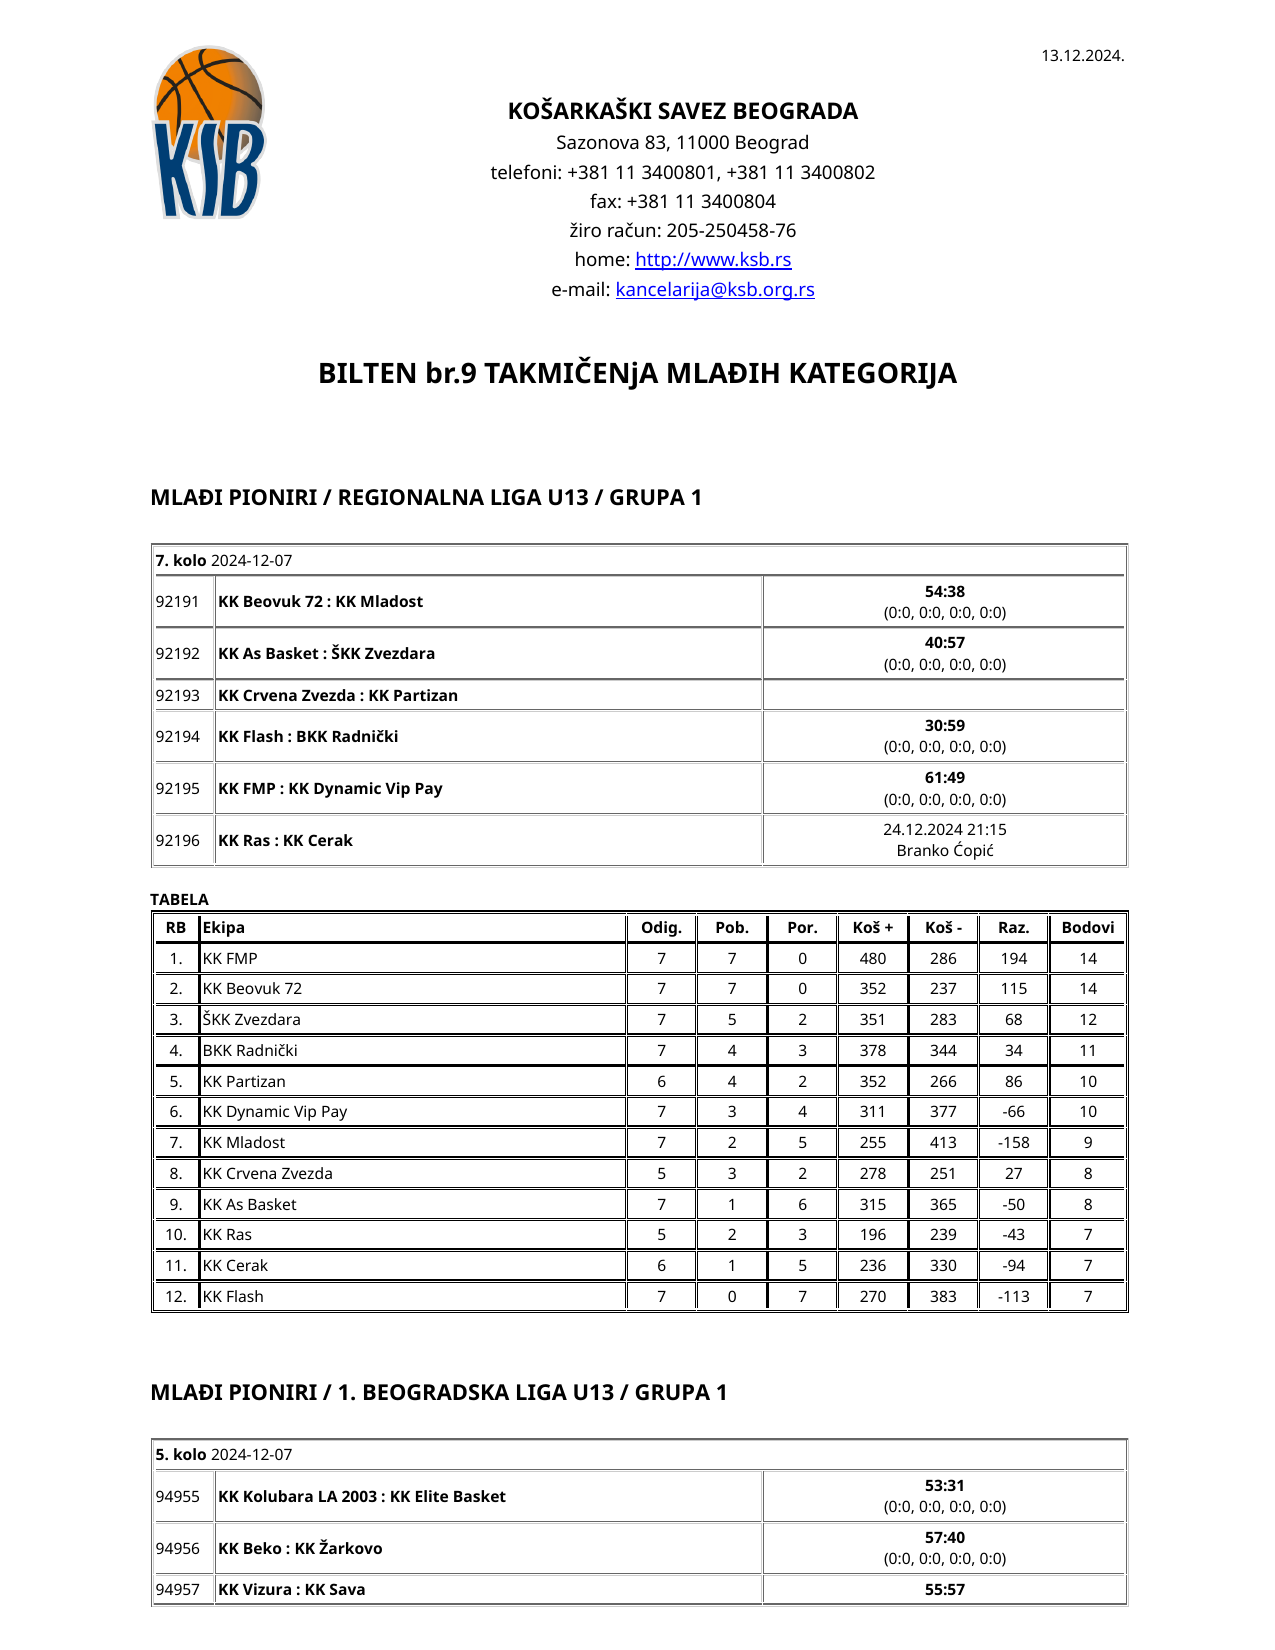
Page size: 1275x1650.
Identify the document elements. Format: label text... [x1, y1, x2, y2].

table_cell 270 [838, 1283, 908, 1310]
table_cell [763, 1573, 1126, 1603]
table_cell -43 [980, 1221, 1047, 1248]
table_cell 10 [1051, 1064, 1126, 1095]
table_cell 24.12.2024 21:15 Branko Ćopić [763, 813, 1127, 864]
table_cell 330 [910, 1252, 977, 1279]
table_cell 4 [769, 1098, 836, 1125]
table_cell 6 [769, 1190, 836, 1218]
table_cell 278 [839, 1160, 907, 1187]
table_cell 2 [769, 1006, 836, 1033]
table_cell 7 [628, 1006, 695, 1033]
table_cell 266 [910, 1067, 977, 1095]
table_header Ekipa [199, 914, 626, 941]
table_cell -50 [980, 1190, 1047, 1218]
table_header Odig. [626, 914, 697, 941]
table_cell 4 [698, 1067, 766, 1095]
table_cell 61:49 (0:0, 0:0, 0:0, 0:0) [763, 761, 1127, 813]
table_cell 92192 [154, 626, 213, 678]
table_cell KK Flash : BKK Radnički [216, 712, 761, 761]
table_cell 377 [910, 1098, 977, 1125]
table_cell 5 [769, 1252, 836, 1279]
table_cell KK Flash [199, 1283, 626, 1310]
table_cell KK Partizan [201, 1067, 625, 1095]
table_cell 255 [839, 1129, 907, 1156]
table_cell 0 [769, 944, 836, 972]
table_cell BKK Radnički [201, 1037, 625, 1064]
table_cell 7 [1051, 1248, 1126, 1279]
table_cell 7 [628, 975, 695, 1002]
table_cell KK Vizura : KK Sava [215, 1576, 763, 1603]
table_cell 352 [839, 1067, 907, 1095]
table_cell 7 [628, 944, 695, 972]
table_cell KK Beovuk 72 : KK Mladost [216, 577, 761, 626]
table_cell 283 [910, 1006, 977, 1033]
table_cell 365 [910, 1190, 977, 1218]
table_cell 92191 [154, 574, 213, 626]
table_cell KK Dynamic Vip Pay [201, 1098, 625, 1125]
table_cell 3 [769, 1221, 836, 1248]
table_cell ŠKK Zvezdara [201, 1006, 625, 1033]
table_cell 0 [697, 1283, 767, 1310]
text MLAĐI PIONIRI / 1. BEOGRADSKA LIGA U13 / GRUPA 1 [150, 1313, 1125, 1438]
table_cell 194 [980, 944, 1047, 972]
table_cell KK Kolubara LA 2003 : KK Elite Basket [216, 1472, 761, 1521]
table_cell 196 [839, 1221, 907, 1248]
table_cell KK Ras [201, 1221, 625, 1248]
table_cell 92194 [152, 709, 215, 761]
table_cell 344 [910, 1037, 977, 1064]
table_cell KK As Basket [201, 1190, 625, 1218]
table_cell 86 [980, 1067, 1047, 1095]
table_cell 239 [910, 1221, 977, 1248]
table_cell 27 [980, 1160, 1047, 1187]
table_cell 0 [769, 975, 836, 1002]
table_cell -113 [979, 1279, 1049, 1310]
table_cell 8 [1049, 1187, 1127, 1218]
table_cell KK Crvena Zvezda : KK Partizan [216, 681, 761, 709]
table_cell 237 [910, 975, 977, 1002]
table_cell 7 [626, 1283, 697, 1310]
table_cell 5 [769, 1129, 836, 1156]
table_cell 315 [839, 1190, 907, 1218]
table_header Koš - [908, 914, 978, 941]
table_cell 34 [980, 1037, 1047, 1064]
table_cell 10 [1049, 1095, 1127, 1125]
table_header Raz. [979, 912, 1049, 941]
table_cell 1 [698, 1190, 766, 1218]
table_cell 378 [839, 1037, 907, 1064]
table_cell 3 [698, 1098, 766, 1125]
table_cell 94955 [154, 1469, 213, 1521]
table_header [150, 44, 337, 353]
table_cell 53:31 (0:0, 0:0, 0:0, 0:0) [764, 1469, 1126, 1521]
table_header 13.12.2024. [1029, 44, 1125, 353]
table_header Por. [767, 914, 838, 941]
table_header Bodovi [1049, 914, 1126, 941]
table_cell 115 [980, 975, 1047, 1002]
table_cell 8 [1051, 1156, 1126, 1187]
table_cell 68 [980, 1006, 1047, 1033]
table_cell [764, 678, 1127, 709]
table_cell 92193 [152, 678, 213, 709]
table_cell KK Mladost [201, 1129, 625, 1156]
table_cell KK Ras : KK Cerak [215, 816, 763, 864]
table_cell 6 [628, 1252, 695, 1279]
text BILTEN br.9 TAKMIČENjA MLAĐIH KATEGORIJA [150, 353, 1125, 392]
table_cell 1. [154, 941, 198, 972]
table_cell 286 [910, 944, 977, 972]
table_cell 6. [152, 1095, 199, 1125]
table_cell 480 [839, 944, 907, 972]
table_cell 4. [154, 1033, 198, 1064]
table_cell 4 [698, 1037, 766, 1064]
table_cell 7 [628, 1129, 695, 1156]
table_cell KK Cerak [201, 1252, 625, 1279]
table_cell 7 [698, 975, 766, 1002]
table_cell 40:57 (0:0, 0:0, 0:0, 0:0) [764, 626, 1126, 678]
table_cell 2. [152, 972, 199, 1002]
table_cell KK Crvena Zvezda [201, 1160, 625, 1187]
table_cell 5. [154, 1064, 198, 1095]
table_cell KK Beovuk 72 [201, 975, 625, 1002]
table_cell KK FMP [201, 944, 625, 972]
table_header 5. kolo 2024-12-07 [154, 1441, 1126, 1468]
table_cell 2 [698, 1221, 766, 1248]
table_cell 7 [767, 1283, 838, 1310]
table_cell 11. [154, 1248, 198, 1279]
table_cell 7 [628, 1190, 695, 1218]
table_cell 94956 [152, 1521, 215, 1572]
table_cell 12 [1051, 1003, 1126, 1033]
table_cell -158 [980, 1129, 1047, 1156]
table_cell KK FMP : KK Dynamic Vip Pay [216, 764, 761, 813]
table_cell 6 [628, 1067, 695, 1095]
table_cell 5 [698, 1006, 766, 1033]
table_cell 92195 [152, 761, 215, 813]
text MLAĐI PIONIRI / REGIONALNA LIGA U13 / GRUPA 1 [150, 418, 1125, 543]
table_header 7. kolo 2024-12-07 [154, 547, 1126, 574]
table_cell 94957 [154, 1573, 215, 1603]
table_cell 14 [1049, 972, 1127, 1002]
table_cell 57:40 (0:0, 0:0, 0:0, 0:0) [763, 1521, 1127, 1572]
table_cell 2 [698, 1129, 766, 1156]
table_cell 351 [839, 1006, 907, 1033]
table_cell 54:38 (0:0, 0:0, 0:0, 0:0) [764, 574, 1126, 626]
table_cell KK Beko : KK Žarkovo [216, 1524, 761, 1572]
table_cell 3 [769, 1037, 836, 1064]
table_cell 11 [1051, 1033, 1126, 1064]
table_header Pob. [697, 914, 767, 941]
table_cell 7 [628, 1037, 695, 1064]
table_cell 10. [152, 1218, 199, 1248]
text TABELA [150, 868, 1125, 910]
table_header Koš + [838, 912, 908, 941]
table_cell 12. [154, 1279, 199, 1310]
table_cell 14 [1051, 941, 1126, 972]
table_cell 7. [154, 1125, 198, 1156]
table_cell 236 [839, 1252, 907, 1279]
table_cell 30:59 (0:0, 0:0, 0:0, 0:0) [763, 709, 1127, 761]
table_cell 311 [839, 1098, 907, 1125]
table_cell 92196 [152, 813, 215, 864]
table_cell 7 [1049, 1279, 1126, 1310]
table_cell 8. [154, 1156, 198, 1187]
table_cell 7 [628, 1098, 695, 1125]
table_cell 9. [152, 1187, 199, 1218]
table_cell 352 [839, 975, 907, 1002]
table_cell -66 [980, 1098, 1047, 1125]
table_cell 3 [698, 1160, 766, 1187]
table_header RB [154, 914, 199, 941]
table_cell 413 [910, 1129, 977, 1156]
table_header KOŠARKAŠKI SAVEZ BEOGRADA Sazonova 83, 11000 telefoni: +381 11 3400801, +381 11 3400802 fax: +381 11 3400804 žiro račun: 205-250458-76 home: http://www.ksb.rs e-mail: kancelarija@ksb.org.rs [338, 44, 1028, 353]
table_cell 5 [628, 1221, 695, 1248]
table_cell 7 [698, 944, 766, 972]
table_cell 3. [154, 1003, 198, 1033]
table_cell -94 [980, 1252, 1047, 1279]
table_cell 7 [1049, 1218, 1127, 1248]
table_cell 5 [628, 1160, 695, 1187]
table_cell 1 [698, 1252, 766, 1279]
table_cell 251 [910, 1160, 977, 1187]
table_cell 2 [769, 1160, 836, 1187]
table_cell 383 [908, 1283, 978, 1310]
table_cell 2 [769, 1067, 836, 1095]
table_cell 9 [1051, 1125, 1126, 1156]
table_cell KK As Basket : ŠKK Zvezdara [216, 629, 761, 678]
